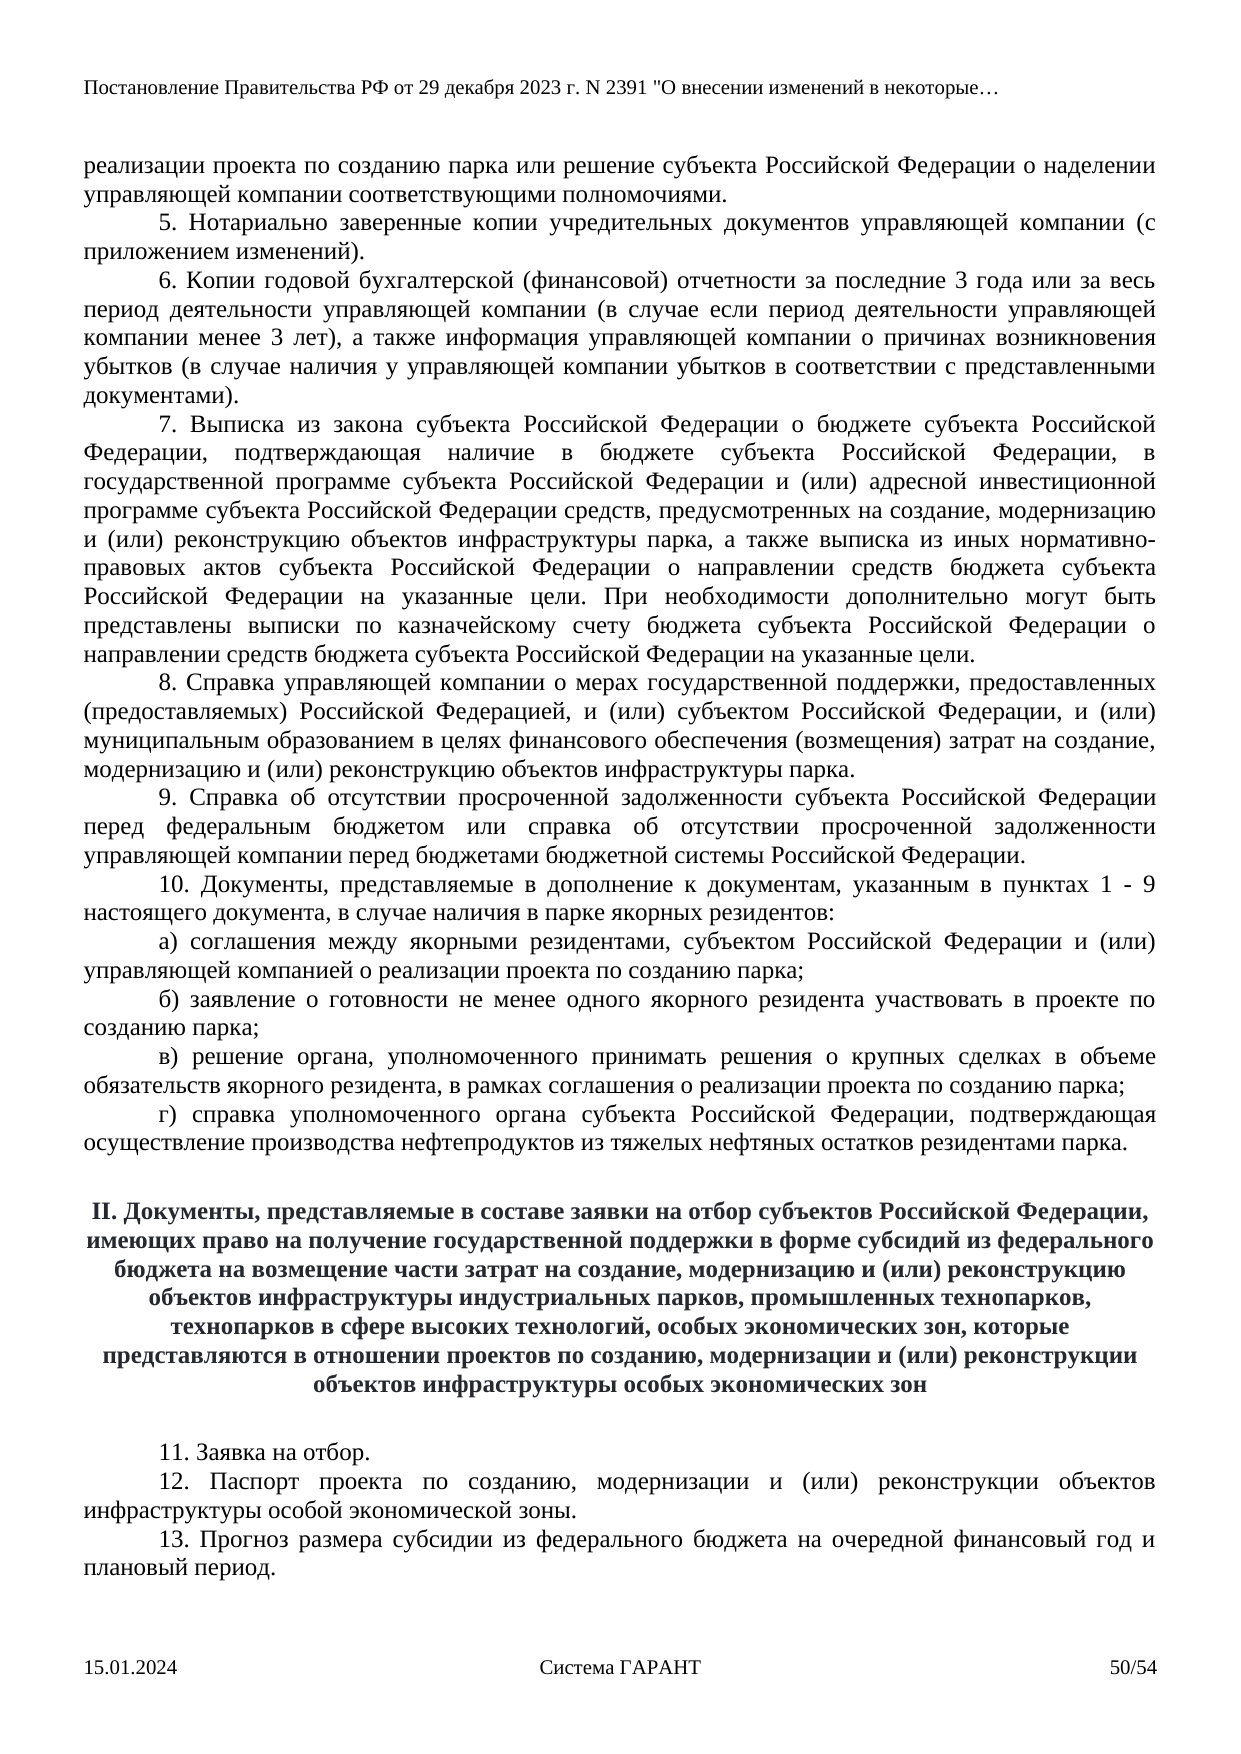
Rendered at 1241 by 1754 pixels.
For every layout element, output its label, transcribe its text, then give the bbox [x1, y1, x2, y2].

text б) заявление о готовности не менее одного якорного резидента участвовать в проекте по созданию парка; [83, 984, 1157, 1041]
text в) решение органа, уполномоченного принимать решения о крупных сделках в объеме обязательств якорного резидента, в рамках соглашения о реализации проекта по созданию парка; [83, 1041, 1157, 1099]
text 9. Справка об отсутствии просроченной задолженности субъекта Российской Федерации перед федеральным бюджетом или справка об отсутствии просроченной задолженности управляющей компании перед бюджетами бюджетной системы Российской Федерации. [83, 782, 1157, 869]
text 8. Справка управляющей компании о мерах государственной поддержки, предоставленных (предоставляемых) Российской Федерацией, и (или) субъектом Российской Федерации, и (или) муниципальным образованием в целях финансового обеспечения (возмещения) затрат на создание, модернизацию и (или) реконструкцию объектов инфраструктуры парка. [83, 667, 1157, 782]
text 12. Паспорт проекта по созданию, модернизации и (или) реконструкции объектов инфраструктуры особой экономической зоны. [83, 1466, 1157, 1524]
text г) справка уполномоченного органа субъекта Российской Федерации, подтверждающая осуществление производства нефтепродуктов из тяжелых нефтяных остатков резидентами парка. [83, 1099, 1157, 1156]
subtitle II. Документы, представляемые в составе заявки на отбор субъектов Российской Федерации, имеющих право на получение государственной поддержки в форме субсидий из федерального бюджета на возмещение части затрат на создание, модернизацию и (или) реконструкцию объектов инфраструктуры индустриальных парков, промышленных технопарков, технопарков в сфере высоких технологий, особых экономических зон, которые представляются в отношении проектов по созданию, модернизации и (или) реконструкции объектов инфраструктуры особых экономических зон [83, 1196, 1157, 1397]
text 6. Копии годовой бухгалтерской (финансовой) отчетности за последние 3 года или за весь период деятельности управляющей компании (в случае если период деятельности управляющей компании менее 3 лет), а также информация управляющей компании о причинах возникновения убытков (в случае наличия у управляющей компании убытков в соответствии с представленными документами). [83, 265, 1157, 409]
text 5. Нотариально заверенные копии учредительных документов управляющей компании (с приложением изменений). [83, 207, 1157, 265]
text а) соглашения между якорными резидентами, субъектом Российской Федерации и (или) управляющей компанией о реализации проекта по созданию парка; [83, 926, 1157, 984]
text 10. Документы, представляемые в дополнение к документам, указанным в пунктах 1 - 9 настоящего документа, в случае наличия в парке якорных резидентов: [83, 869, 1157, 926]
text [83, 150, 1157, 207]
text 13. Прогноз размера субсидии из федерального бюджета на очередной финансовый год и плановый период. [83, 1524, 1157, 1581]
text 11. Заявка на отбор. [83, 1437, 1157, 1466]
text 7. Выписка из закона субъекта Российской Федерации о бюджете субъекта Российской Федерации, подтверждающая наличие в бюджете субъекта Российской Федерации, в государственной программе субъекта Российской Федерации и (или) адресной инвестиционной программе субъекта Российской Федерации средств, предусмотренных на создание, модернизацию и (или) реконструкцию объектов инфраструктуры парка, а также выписка из иных нормативно-правовых актов субъекта Российской Федерации о направлении средств бюджета субъекта Российской Федерации на указанные цели. При необходимости дополнительно могут быть представлены выписки по казначейскому счету бюджета субъекта Российской Федерации о направлении средств бюджета субъекта Российской Федерации на указанные цели. [83, 409, 1157, 667]
